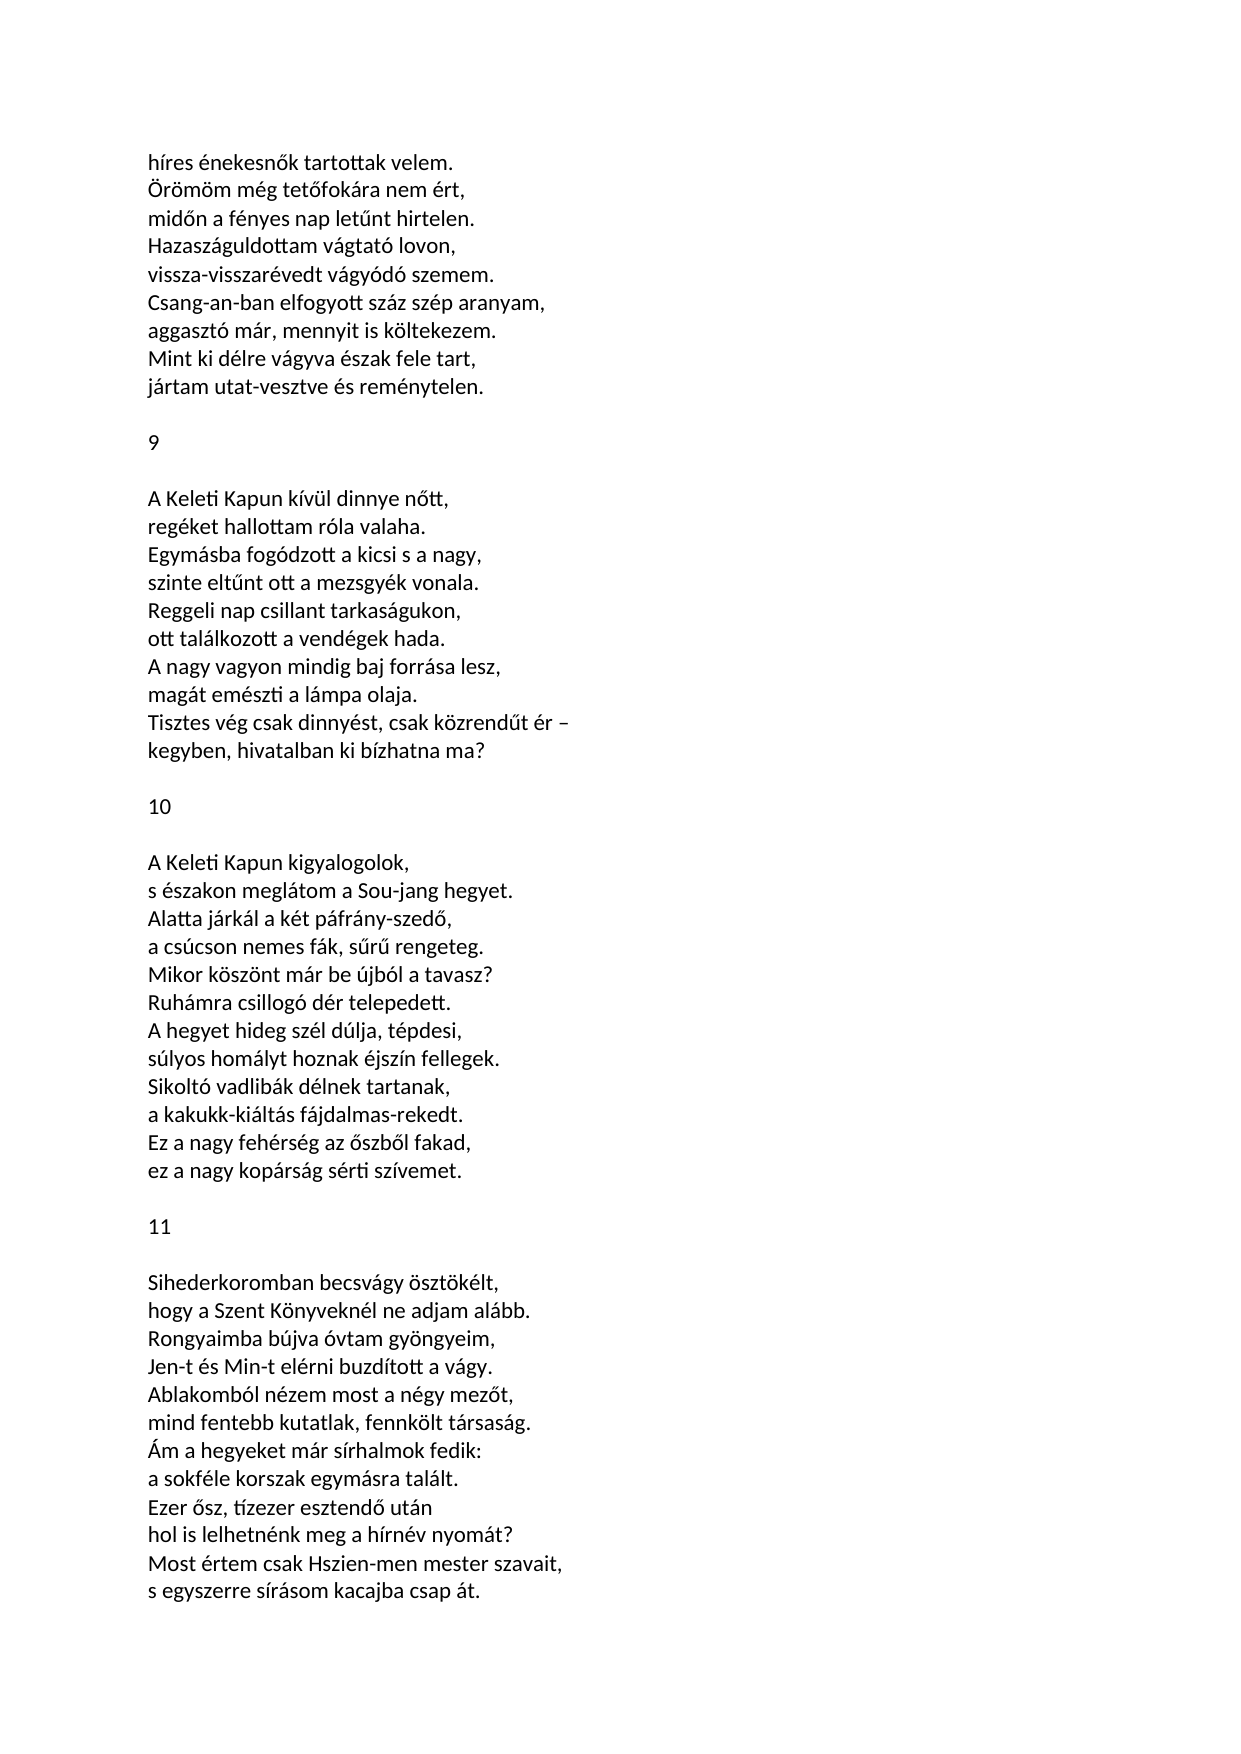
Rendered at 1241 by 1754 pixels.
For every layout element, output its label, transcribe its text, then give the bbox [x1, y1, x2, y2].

text Most értem csak Hszien-men mester szavait, [148, 1549, 1093, 1577]
text Sihederkoromban becsvágy ösztökélt, [148, 1268, 1093, 1296]
text Csang-an-ban elfogyott száz szép aranyam, [148, 288, 1093, 316]
text Reggeli nap csillant tarkaságukon, [148, 596, 1093, 624]
text aggasztó már, mennyit is költekezem. [148, 316, 1093, 344]
text hogy a Szent Könyveknél ne adjam alább. [148, 1296, 1093, 1324]
text a csúcson nemes fák, sűrű rengeteg. [148, 932, 1093, 960]
text Alatta járkál a két páfrány-szedő, [148, 904, 1093, 932]
text A Keleti Kapun kívül dinnye nőtt, [148, 484, 1093, 512]
text a sokféle korszak egymásra talált. [148, 1464, 1093, 1493]
text midőn a fényes nap letűnt hirtelen. [148, 204, 1093, 232]
text Rongyaimba bújva óvtam gyöngyeim, [148, 1324, 1093, 1352]
text A Keleti Kapun kigyalogolok, [148, 848, 1093, 876]
text szinte eltűnt ott a mezsgyék vonala. [148, 568, 1093, 596]
text Jen-t és Min-t elérni buzdított a vágy. [148, 1352, 1093, 1381]
text Sikoltó vadlibák délnek tartanak, [148, 1072, 1093, 1100]
text Egymásba fogódzott a kicsi s a nagy, [148, 540, 1093, 568]
text vissza-visszarévedt vágyódó szemem. [148, 260, 1093, 288]
text hol is lelhetnénk meg a hírnév nyomát? [148, 1521, 1093, 1549]
text magát emészti a lámpa olaja. [148, 680, 1093, 708]
text 11 [148, 1212, 1093, 1240]
text Ezer ősz, tízezer esztendő után [148, 1493, 1093, 1521]
text Ruhámra csillogó dér telepedett. [148, 988, 1093, 1016]
text Tisztes vég csak dinnyést, csak közrendűt ér – [148, 708, 1093, 736]
text ott találkozott a vendégek hada. [148, 624, 1093, 652]
text Mikor köszönt már be újból a tavasz? [148, 960, 1093, 988]
text s egyszerre sírásom kacajba csap át. [148, 1577, 1093, 1605]
text mind fentebb kutatlak, fennkölt társaság. [148, 1408, 1093, 1437]
text jártam utat-vesztve és reménytelen. [148, 372, 1093, 400]
text Ez a nagy fehérség az őszből fakad, [148, 1128, 1093, 1156]
text Mint ki délre vágyva észak fele tart, [148, 344, 1093, 372]
text 10 [148, 792, 1093, 820]
text regéket hallottam róla valaha. [148, 512, 1093, 540]
text Ám a hegyeket már sírhalmok fedik: [148, 1437, 1093, 1464]
text 9 [148, 428, 1093, 456]
text A nagy vagyon mindig baj forrása lesz, [148, 652, 1093, 680]
text s északon meglátom a Sou-jang hegyet. [148, 876, 1093, 904]
text súlyos homályt hoznak éjszín fellegek. [148, 1044, 1093, 1072]
text Hazaszáguldottam vágtató lovon, [148, 232, 1093, 260]
text A hegyet hideg szél dúlja, tépdesi, [148, 1016, 1093, 1044]
text híres énekesnők tartottak velem. [148, 148, 1093, 176]
text kegyben, hivatalban ki bízhatna ma? [148, 736, 1093, 764]
text Ablakomból nézem most a négy mezőt, [148, 1381, 1093, 1408]
text ez a nagy kopárság sérti szívemet. [148, 1156, 1093, 1184]
text Örömöm még tetőfokára nem ért, [148, 176, 1093, 204]
text a kakukk-kiáltás fájdalmas-rekedt. [148, 1100, 1093, 1128]
